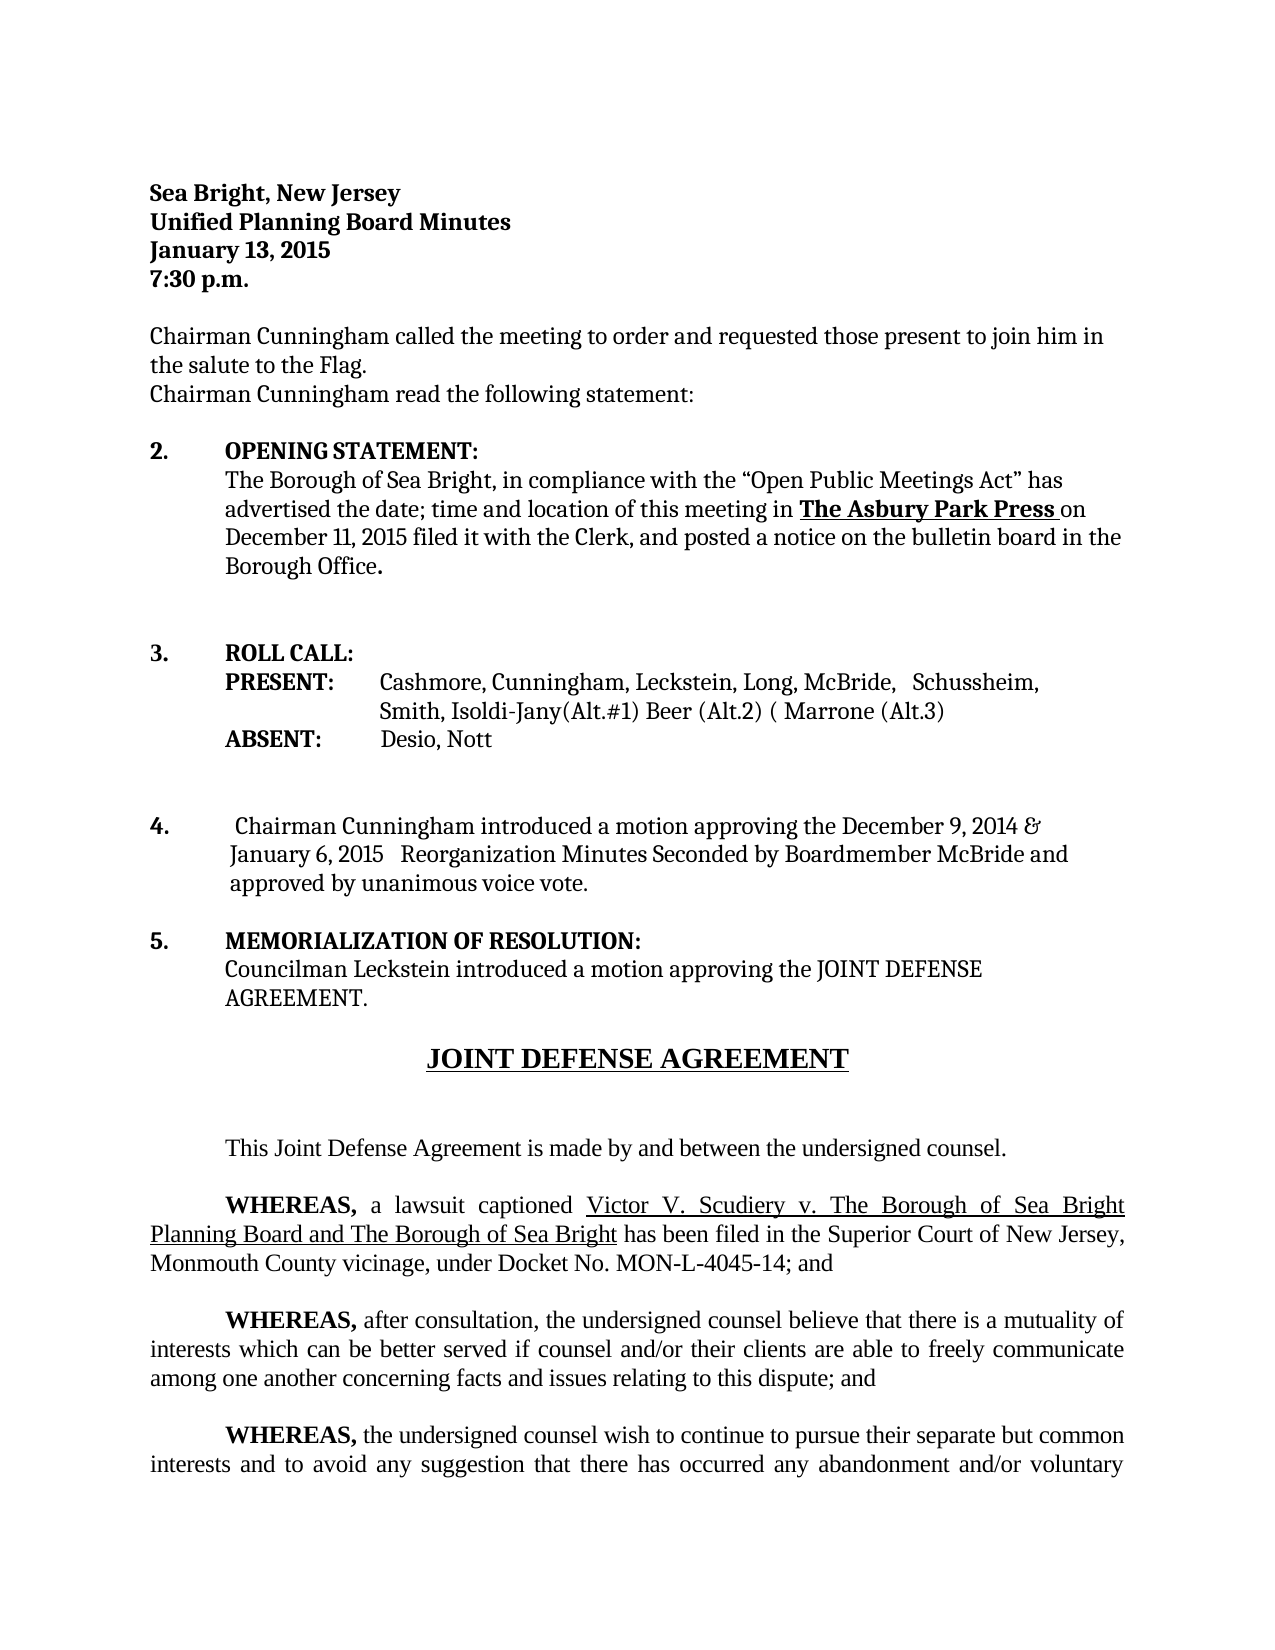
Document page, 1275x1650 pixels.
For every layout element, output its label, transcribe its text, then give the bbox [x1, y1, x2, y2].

text Councilman Leckstein introduced a motion approving the JOINT DEFENSE AGREEMENT. [225, 955, 1125, 1013]
text Chairman Cunningham read the following statement: [150, 379, 1125, 408]
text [150, 1420, 1125, 1478]
text The Borough of Sea Bright, in compliance with the “Open Public Meetings Act” has advertised the date; time and location of this meeting in The Asbury Park Press on December 11, 2015 filed it with the Clerk, and posted a notice on the bulletin board in the Borough Office. [225, 466, 1125, 581]
text WHEREAS, after consultation, the undersigned counsel believe that there is a mutuality of interests which can be better served if counsel and/or their clients are able to freely communicate among one another concerning facts and issues relating to this dispute; and [150, 1305, 1125, 1391]
text Sea Bright, New Jersey [150, 179, 1125, 207]
text Chairman Cunningham called the meeting to order and requested those present to join him in the salute to the Flag. [150, 322, 1125, 379]
text ABSENT: Desio, Nott [150, 725, 1125, 754]
text This Joint Defense Agreement is made by and between the undersigned counsel. [150, 1133, 1125, 1161]
text Unified Planning Board Minutes [150, 207, 1125, 236]
text 3. ROLL CALL: [150, 638, 1125, 668]
text WHEREAS, a lawsuit captioned Victor V. Scudiery v. The Borough of Sea Bright Planning Board and The Borough of Sea Bright has been filed in the Superior Court of New Jersey, Monmouth County vicinage, under Docket No. MON-L-4045-14; and [150, 1190, 1125, 1276]
text 2. OPENING STATEMENT: [150, 437, 1125, 466]
text 5. MEMORIALIZATION OF RESOLUTION: [150, 927, 1125, 955]
text 7:30 p.m. [150, 265, 1125, 294]
text PRESENT: Cashmore, Cunningham, Leckstein, Long, McBride, Schussheim, Smith, Isoldi-Jany(Alt.#1) Beer (Alt.2) ( Marrone (Alt.3) [225, 668, 1125, 725]
text January 13, 2015 [150, 236, 1125, 265]
text 4. Chairman Cunningham introduced a motion approving the December 9, 2014 & January 6, 2015 Reorganization Minutes Seconded by Boardmember McBride and approved by unanimous voice vote. [150, 812, 1125, 898]
text JOINT DEFENSE AGREEMENT [150, 1042, 1125, 1075]
